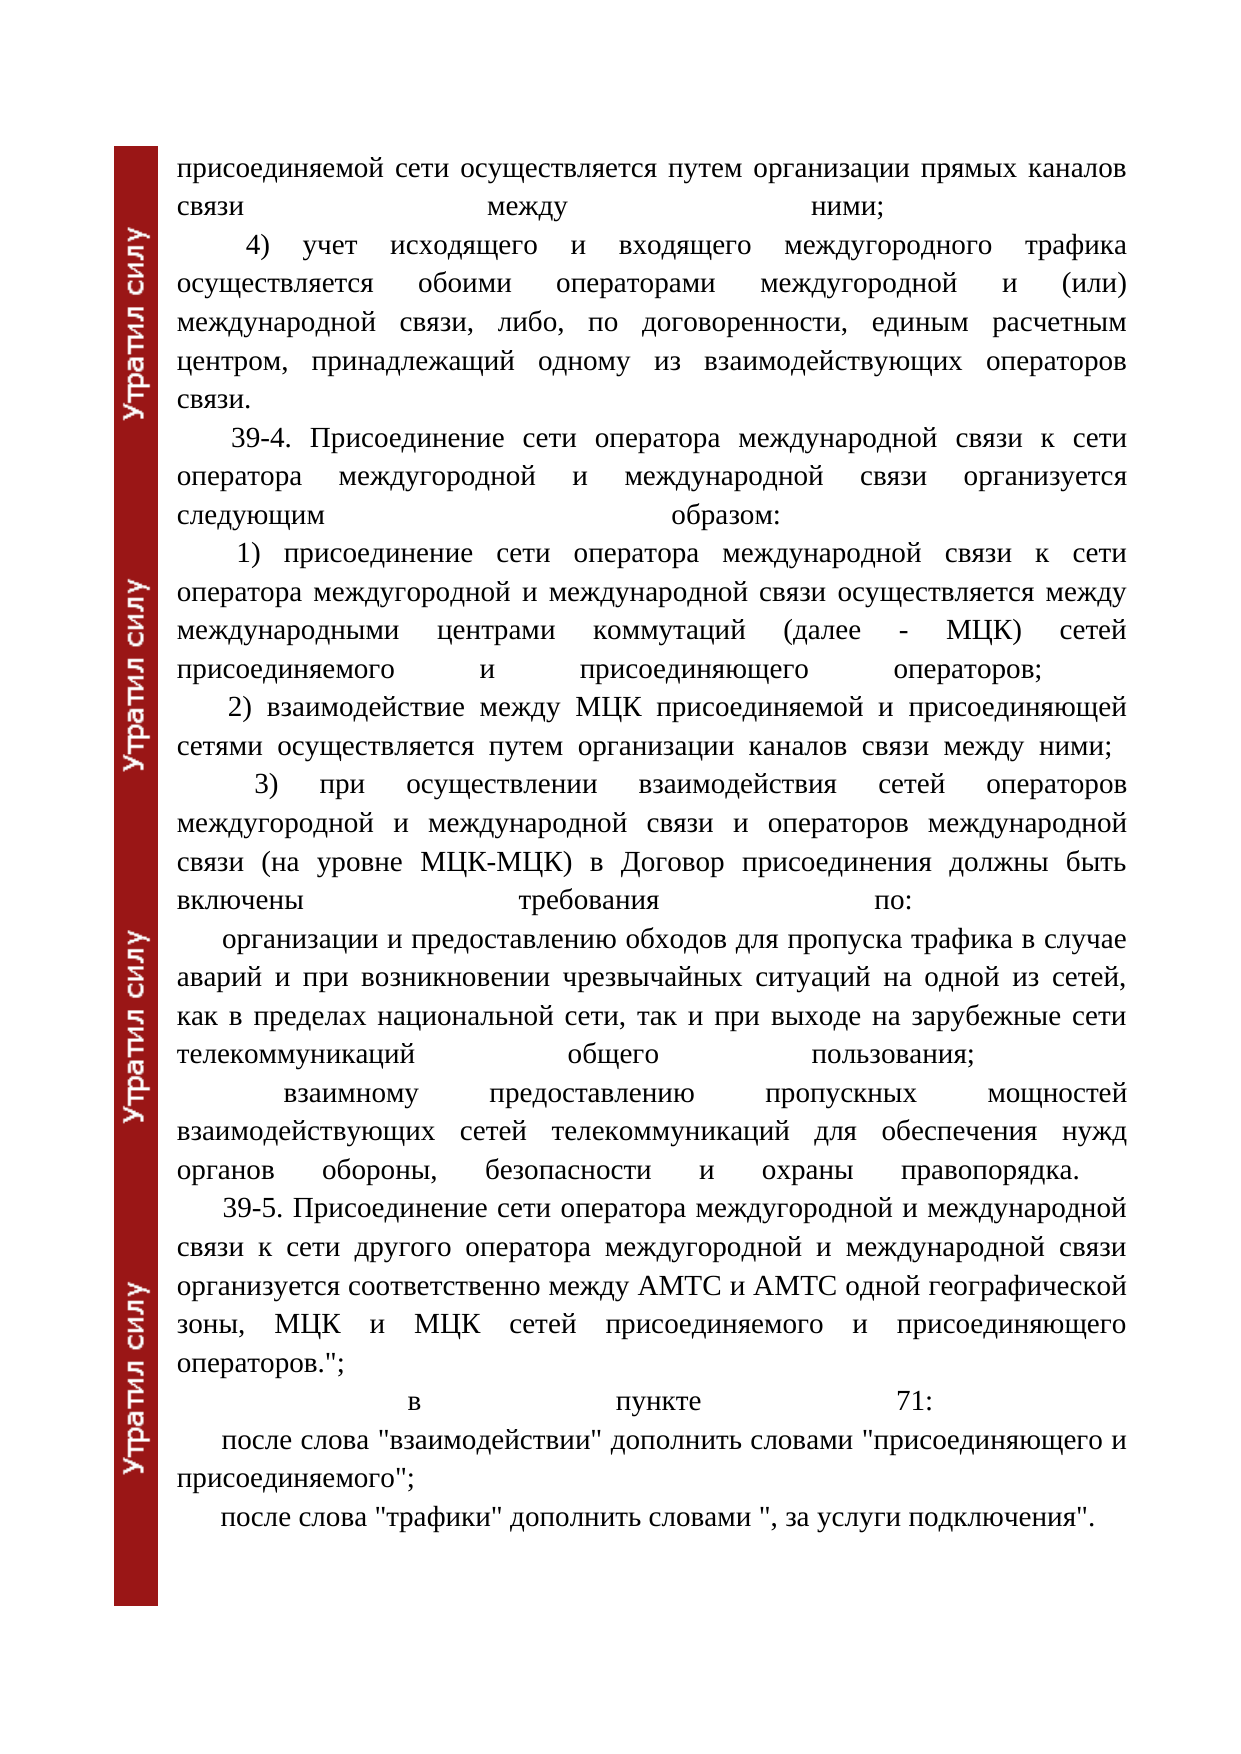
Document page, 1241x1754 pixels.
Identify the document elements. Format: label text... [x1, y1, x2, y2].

picture [114, 146, 158, 150]
picture [114, 1532, 158, 1606]
